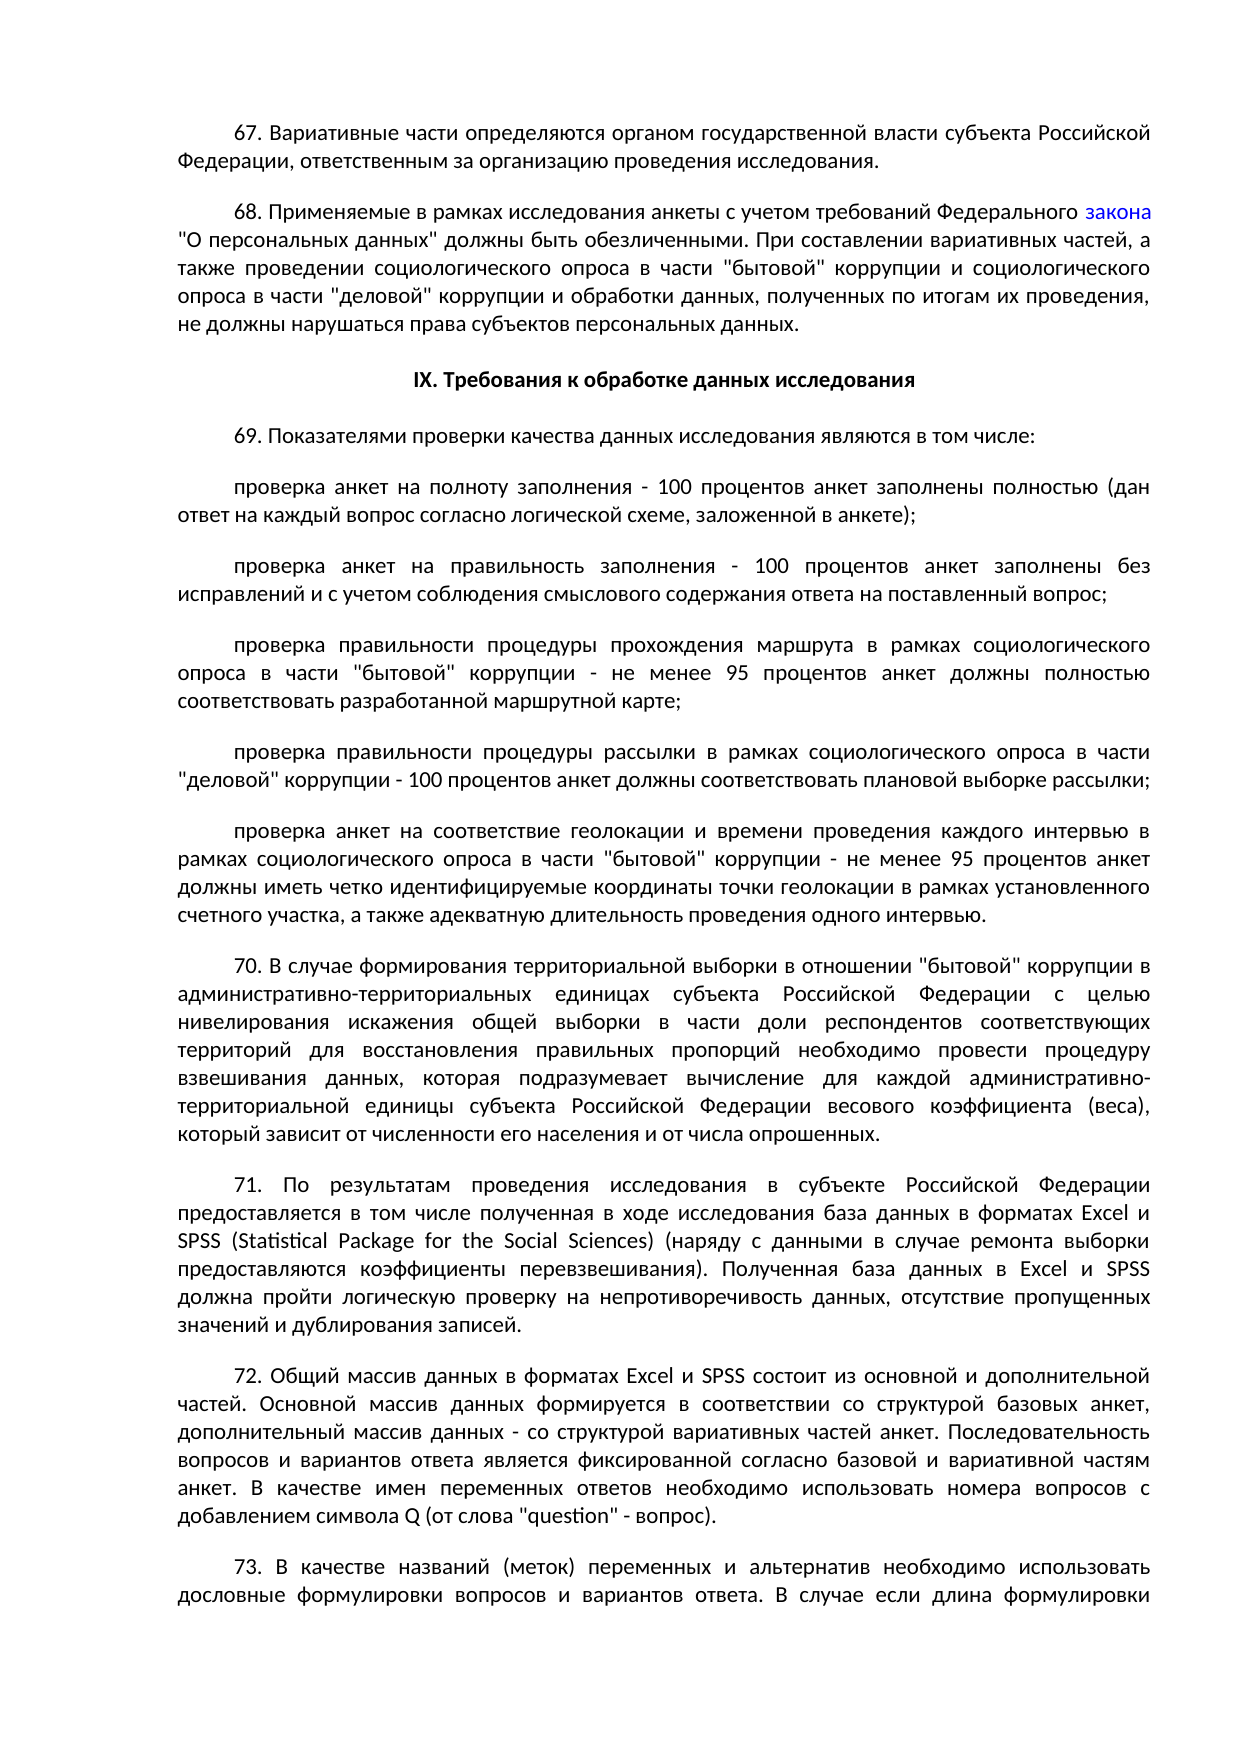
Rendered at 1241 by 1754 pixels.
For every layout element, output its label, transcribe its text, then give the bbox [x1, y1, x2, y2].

text 72. Общий массив данных в форматах Excel и SPSS состоит из основной и дополнительной частей. Основной массив данных формируется в соответствии со структурой базовых анкет, дополнительный массив данных - со структурой вариативных частей анкет. Последовательность вопросов и вариантов ответа является фиксированной согласно базовой и вариативной частям анкет. В качестве имен переменных ответов необходимо использовать номера вопросов с добавлением символа Q (от слова "question" - вопрос). [177, 1361, 1152, 1529]
text 69. Показателями проверки качества данных исследования являются в том числе: [177, 421, 1152, 449]
text 70. В случае формирования территориальной выборки в отношении "бытовой" коррупции в административно-территориальных единицах субъекта Российской Федерации с целью нивелирования искажения общей выборки в части доли респондентов соответствующих территорий для восстановления правильных пропорций необходимо провести процедуру взвешивания данных, которая подразумевает вычисление для каждой административно-территориальной единицы субъекта Российской Федерации весового коэффициента (веса), который зависит от численности его населения и от числа опрошенных. [177, 951, 1152, 1147]
text 68. Применяемые в рамках исследования анкеты с учетом требований Федерального закона "О персональных данных" должны быть обезличенными. При составлении вариативных частей, а также проведении социологического опроса в части "бытовой" коррупции и социологического опроса в части "деловой" коррупции и обработки данных, полученных по итогам их проведения, не должны нарушаться права субъектов персональных данных. [177, 197, 1152, 337]
text проверка анкет на полноту заполнения - 100 процентов анкет заполнены полностью (дан ответ на каждый вопрос согласно логической схеме, заложенной в анкете); [177, 472, 1152, 528]
text 71. По результатам проведения исследования в субъекте Российской Федерации предоставляется в том числе полученная в ходе исследования база данных в форматах Excel и SPSS (Statistical Package for the Social Sciences) (наряду с данными в случае ремонта выборки предоставляются коэффициенты перевзвешивания). Полученная база данных в Excel и SPSS должна пройти логическую проверку на непротиворечивость данных, отсутствие пропущенных значений и дублирования записей. [177, 1170, 1152, 1338]
text 67. Вариативные части определяются органом государственной власти субъекта Российской Федерации, ответственным за организацию проведения исследования. [177, 118, 1152, 174]
text проверка анкет на соответствие геолокации и времени проведения каждого интервью в рамках социологического опроса в части "бытовой" коррупции - не менее 95 процентов анкет должны иметь четко идентифицируемые координаты точки геолокации в рамках установленного счетного участка, а также адекватную длительность проведения одного интервью. [177, 816, 1152, 928]
text проверка анкет на правильность заполнения - 100 процентов анкет заполнены без исправлений и с учетом соблюдения смыслового содержания ответа на поставленный вопрос; [177, 551, 1152, 607]
title IX. Требования к обработке данных исследования [177, 365, 1152, 393]
text проверка правильности процедуры рассылки в рамках социологического опроса в части "деловой" коррупции - 100 процентов анкет должны соответствовать плановой выборке рассылки; [177, 737, 1152, 793]
text проверка правильности процедуры прохождения маршрута в рамках социологического опроса в части "бытовой" коррупции - не менее 95 процентов анкет должны полностью соответствовать разработанной маршрутной карте; [177, 630, 1152, 714]
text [177, 1552, 1152, 1608]
